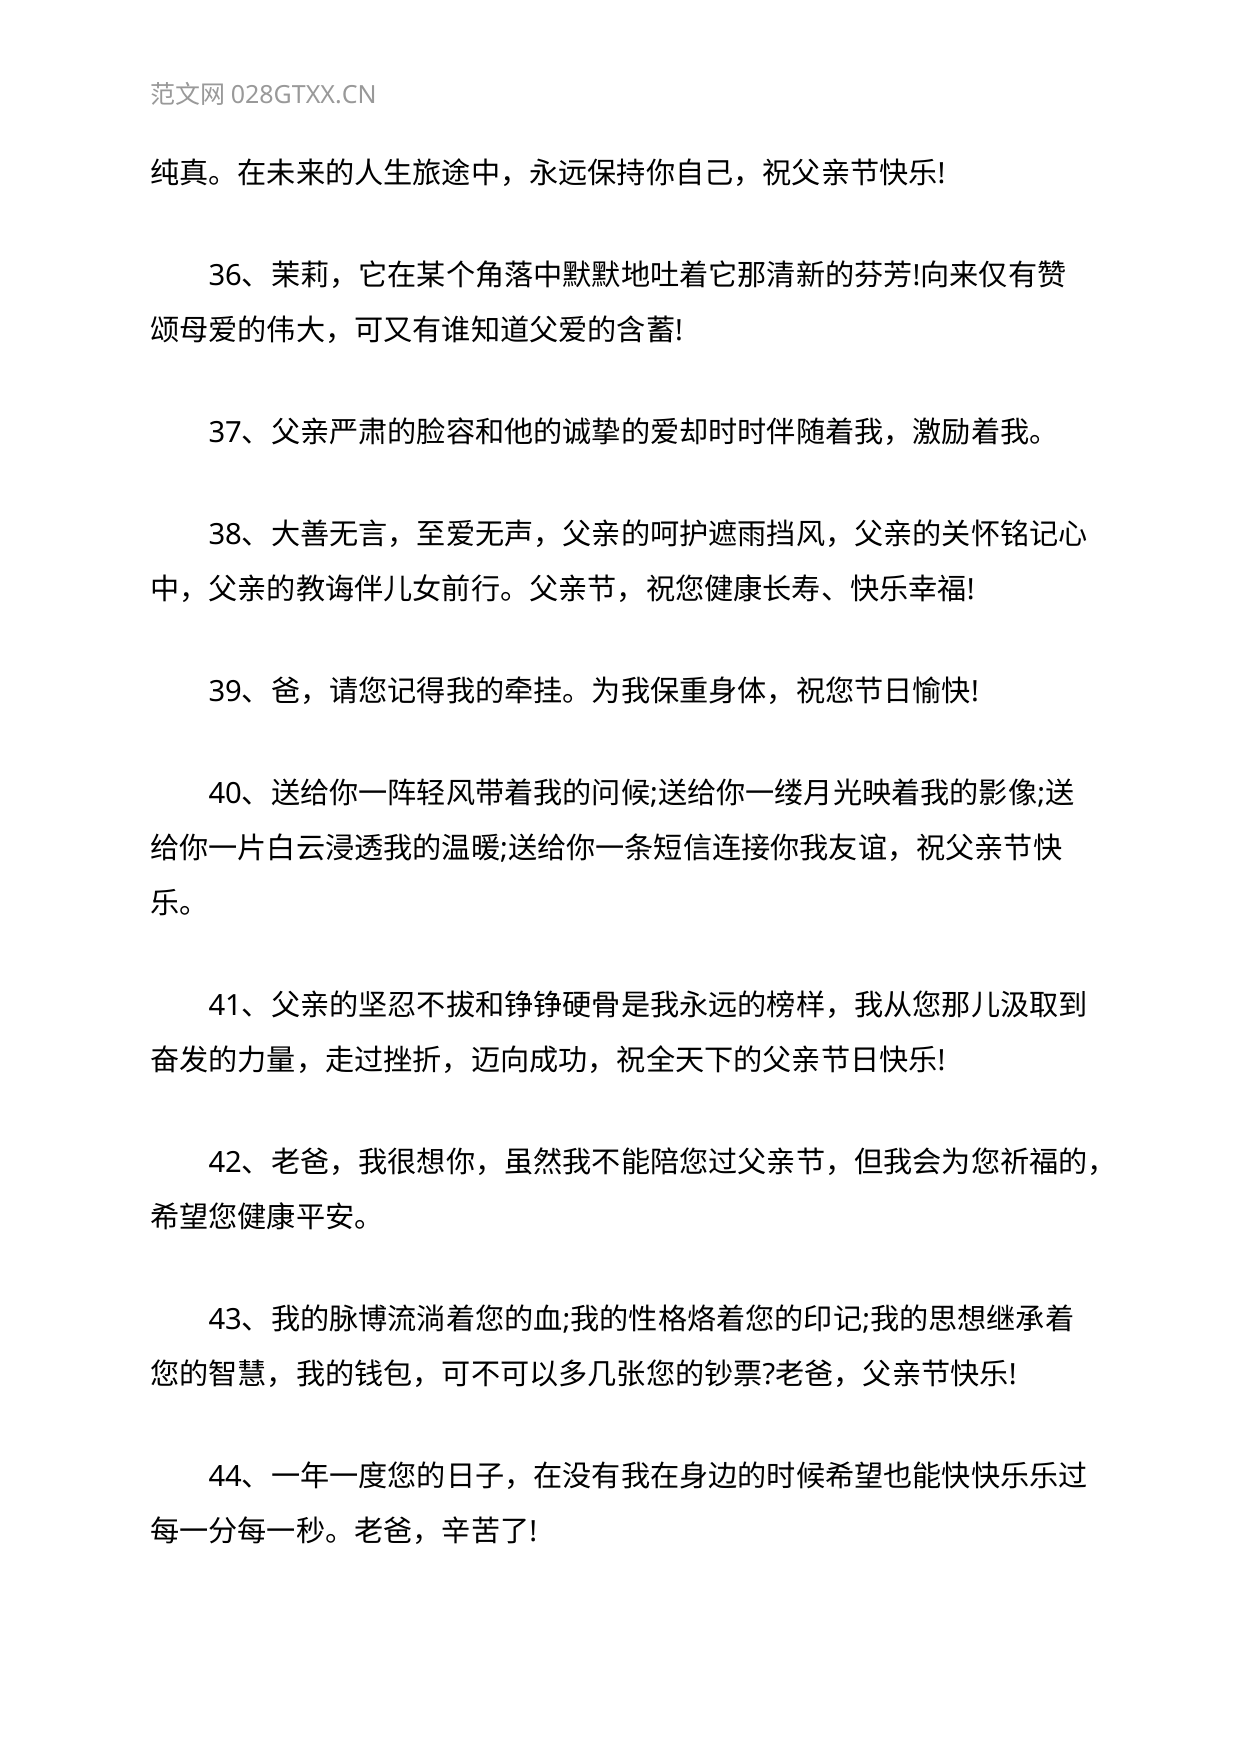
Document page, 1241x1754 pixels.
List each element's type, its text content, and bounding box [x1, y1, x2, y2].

text 39、爸，请您记得我的牵挂。为我保重身体，祝您节日愉快! [150, 668, 1090, 710]
text 44、一年一度您的日子，在没有我在身边的时候希望也能快快乐乐过每一分每一秒。老爸，辛苦了! [150, 1452, 1090, 1550]
text 41、父亲的坚忍不拔和铮铮硬骨是我永远的榜样，我从您那儿汲取到奋发的力量，走过挫折，迈向成功，祝全天下的父亲节日快乐! [150, 982, 1090, 1079]
text 36、茉莉，它在某个角落中默默地吐着它那清新的芬芳!向来仅有赞颂母爱的伟大，可又有谁知道父爱的含蓄! [150, 252, 1090, 349]
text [150, 150, 1090, 192]
text 43、我的脉博流淌着您的血;我的性格烙着您的印记;我的思想继承着您的智慧，我的钱包，可不可以多几张您的钞票?老爸，父亲节快乐! [150, 1295, 1090, 1393]
text 42、老爸，我很想你，虽然我不能陪您过父亲节，但我会为您祈福的，希望您健康平安。 [150, 1139, 1090, 1236]
text 37、父亲严肃的脸容和他的诚挚的爱却时时伴随着我，激励着我。 [150, 409, 1090, 451]
text 38、大善无言，至爱无声，父亲的呵护遮雨挡风，父亲的关怀铭记心中，父亲的教诲伴儿女前行。父亲节，祝您健康长寿、快乐幸福! [150, 511, 1090, 608]
text 40、送给你一阵轻风带着我的问候;送给你一缕月光映着我的影像;送给你一片白云浸透我的温暖;送给你一条短信连接你我友谊，祝父亲节快乐。 [150, 770, 1090, 922]
